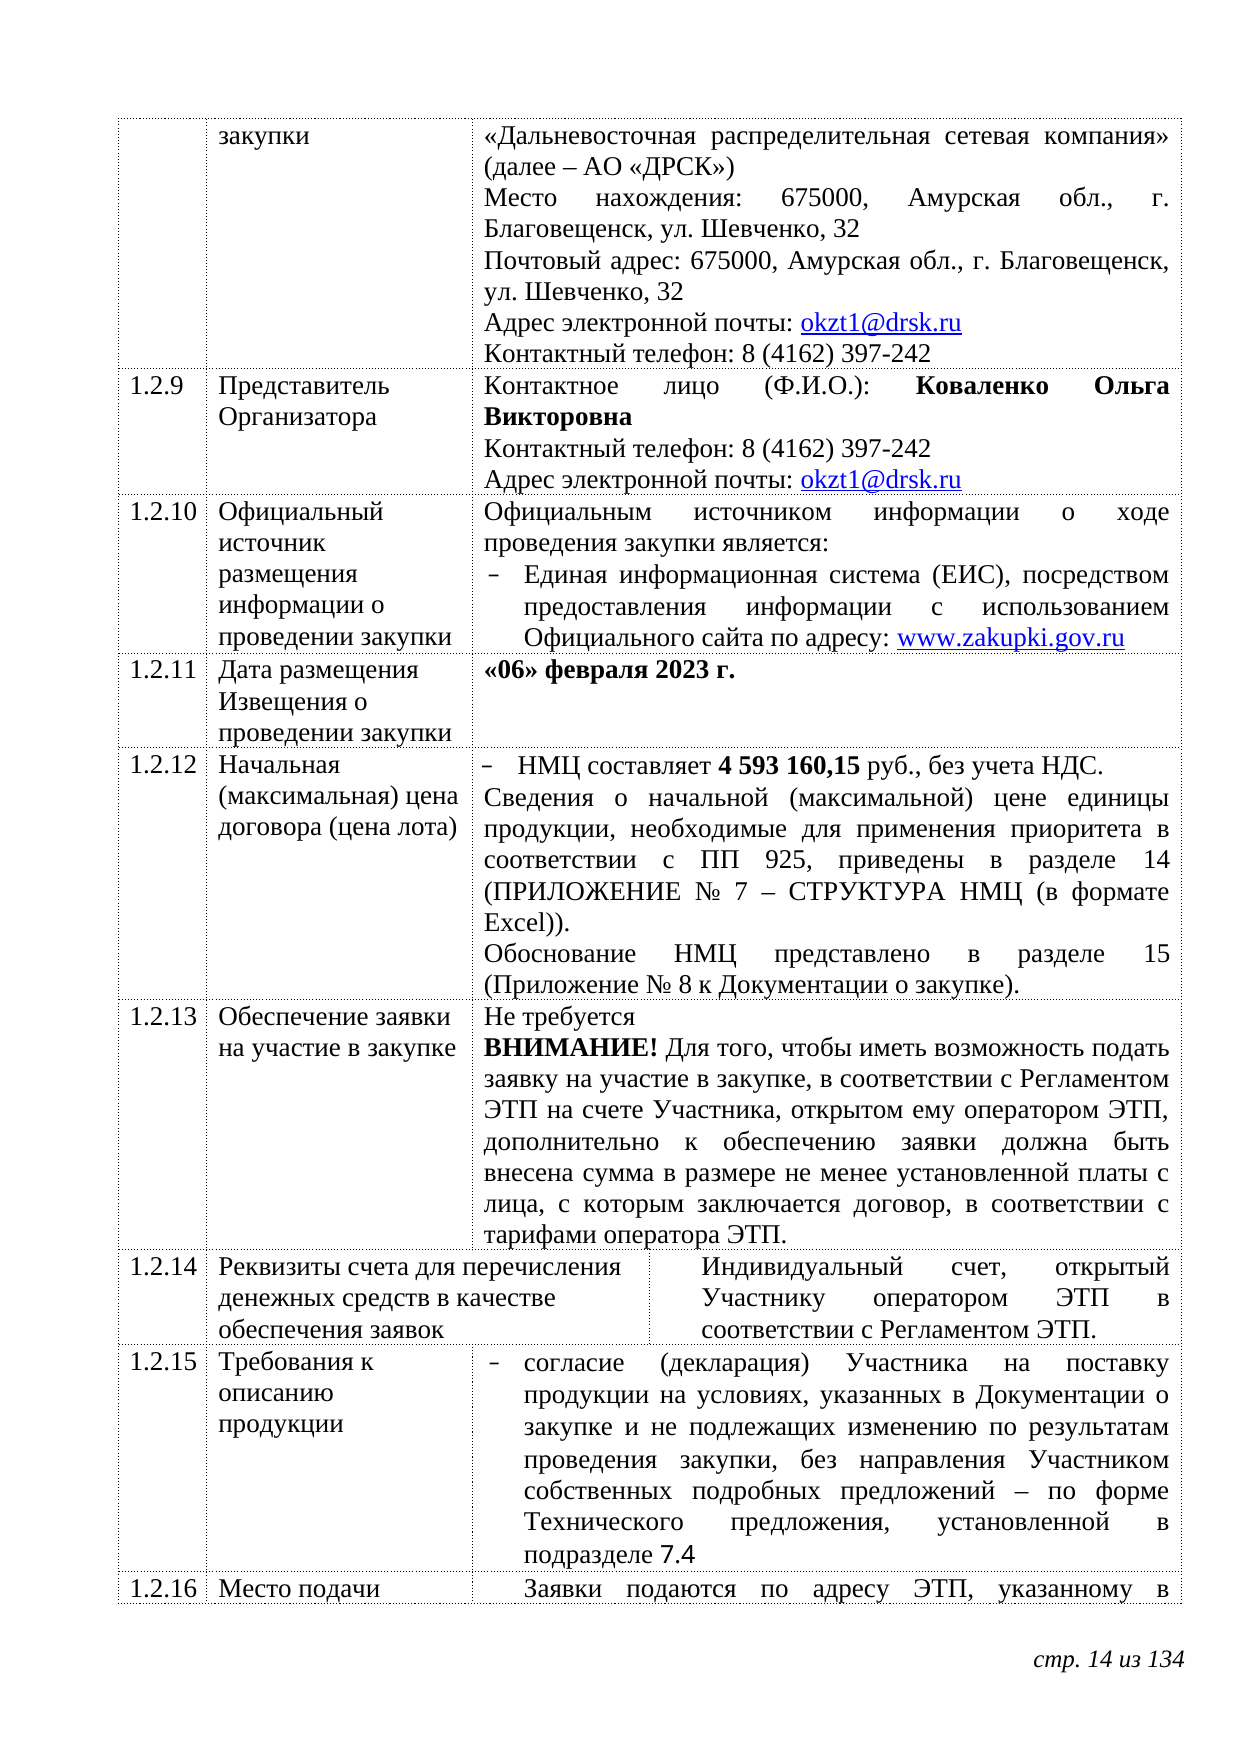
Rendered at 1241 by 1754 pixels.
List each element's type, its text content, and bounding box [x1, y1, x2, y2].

table_cell Реквизиты счета для перечисления денежных средств в качестве обеспечения заявок [207, 1249, 650, 1344]
table_cell [118, 1344, 207, 1571]
table_cell [118, 1249, 207, 1344]
table_cell согласие (декларация) Участника на поставку продукции на условиях, указанных в Документации о закупке и не подлежащих изменению по результатам проведения закупки, без направления Участником собственных подробных предложений – по форме Технического предложения, установленной в подразделе 7.4 [473, 1344, 1181, 1571]
table_cell Место подачи заявок [207, 1571, 472, 1603]
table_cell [473, 118, 1181, 368]
table_cell Не требуется ВНИМАНИЕ! Для того, чтобы иметь возможность подать заявку на участие в закупке, в соответствии с Регламентом ЭТП на счете Участника, открытом ему оператором ЭТП, дополнительно к обеспечению заявки должна быть внесена сумма в размере не менее установленной платы с лица, с которым заключается договор, в соответствии с тарифами оператора ЭТП. [473, 999, 1181, 1249]
table_cell [118, 1571, 207, 1603]
table_cell Обеспечение заявки на участие в закупке [207, 999, 472, 1249]
table_cell Официальный источник размещения информации о проведении закупки [207, 494, 472, 653]
table_cell Дата размещения Извещения о проведении закупки [207, 653, 472, 747]
table_cell Требования к описанию продукции [207, 1344, 472, 1571]
table_cell Организатор закупки [207, 118, 472, 368]
table_cell «06» февраля 2023 г. [473, 653, 1181, 747]
table_cell Официальным источником информации о ходе проведения закупки является: Единая информационная система (ЕИС), посредством предоставления информации с использованием Официального сайта по адресу: www.zakupki.gov.ru [473, 494, 1181, 653]
table_cell [118, 999, 207, 1249]
table_cell Контактное лицо (Ф.И.О.): Коваленко Ольга Викторовна Контактный телефон: 8 (4162) 397-242 Адрес электронной почты: okzt1@drsk.ru [473, 368, 1181, 494]
table_cell Индивидуальный счет, открытый Участнику оператором ЭТП в соответствии с Регламентом ЭТП. [650, 1249, 1181, 1344]
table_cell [473, 1571, 1181, 1603]
table_cell Представитель Организатора [207, 368, 472, 494]
table_cell Начальная (максимальная) цена договора (цена лота) [207, 747, 472, 999]
table_cell [118, 368, 207, 494]
table_cell НМЦ составляет 4 593 160,15 руб., без учета НДС. Сведения о начальной (максимальной) цене единицы продукции, необходимые для применения приоритета в соответствии с ПП 925, приведены в разделе 14 (ПРИЛОЖЕНИЕ № 7 – СТРУКТУРА НМЦ (в формате Excel)). Обоснование НМЦ представлено в разделе 15 (Приложение № 8 к Документации о закупке). [473, 747, 1181, 999]
table_cell [118, 653, 207, 747]
table_cell [118, 747, 207, 999]
table_cell [118, 118, 207, 368]
table_cell [118, 494, 207, 653]
